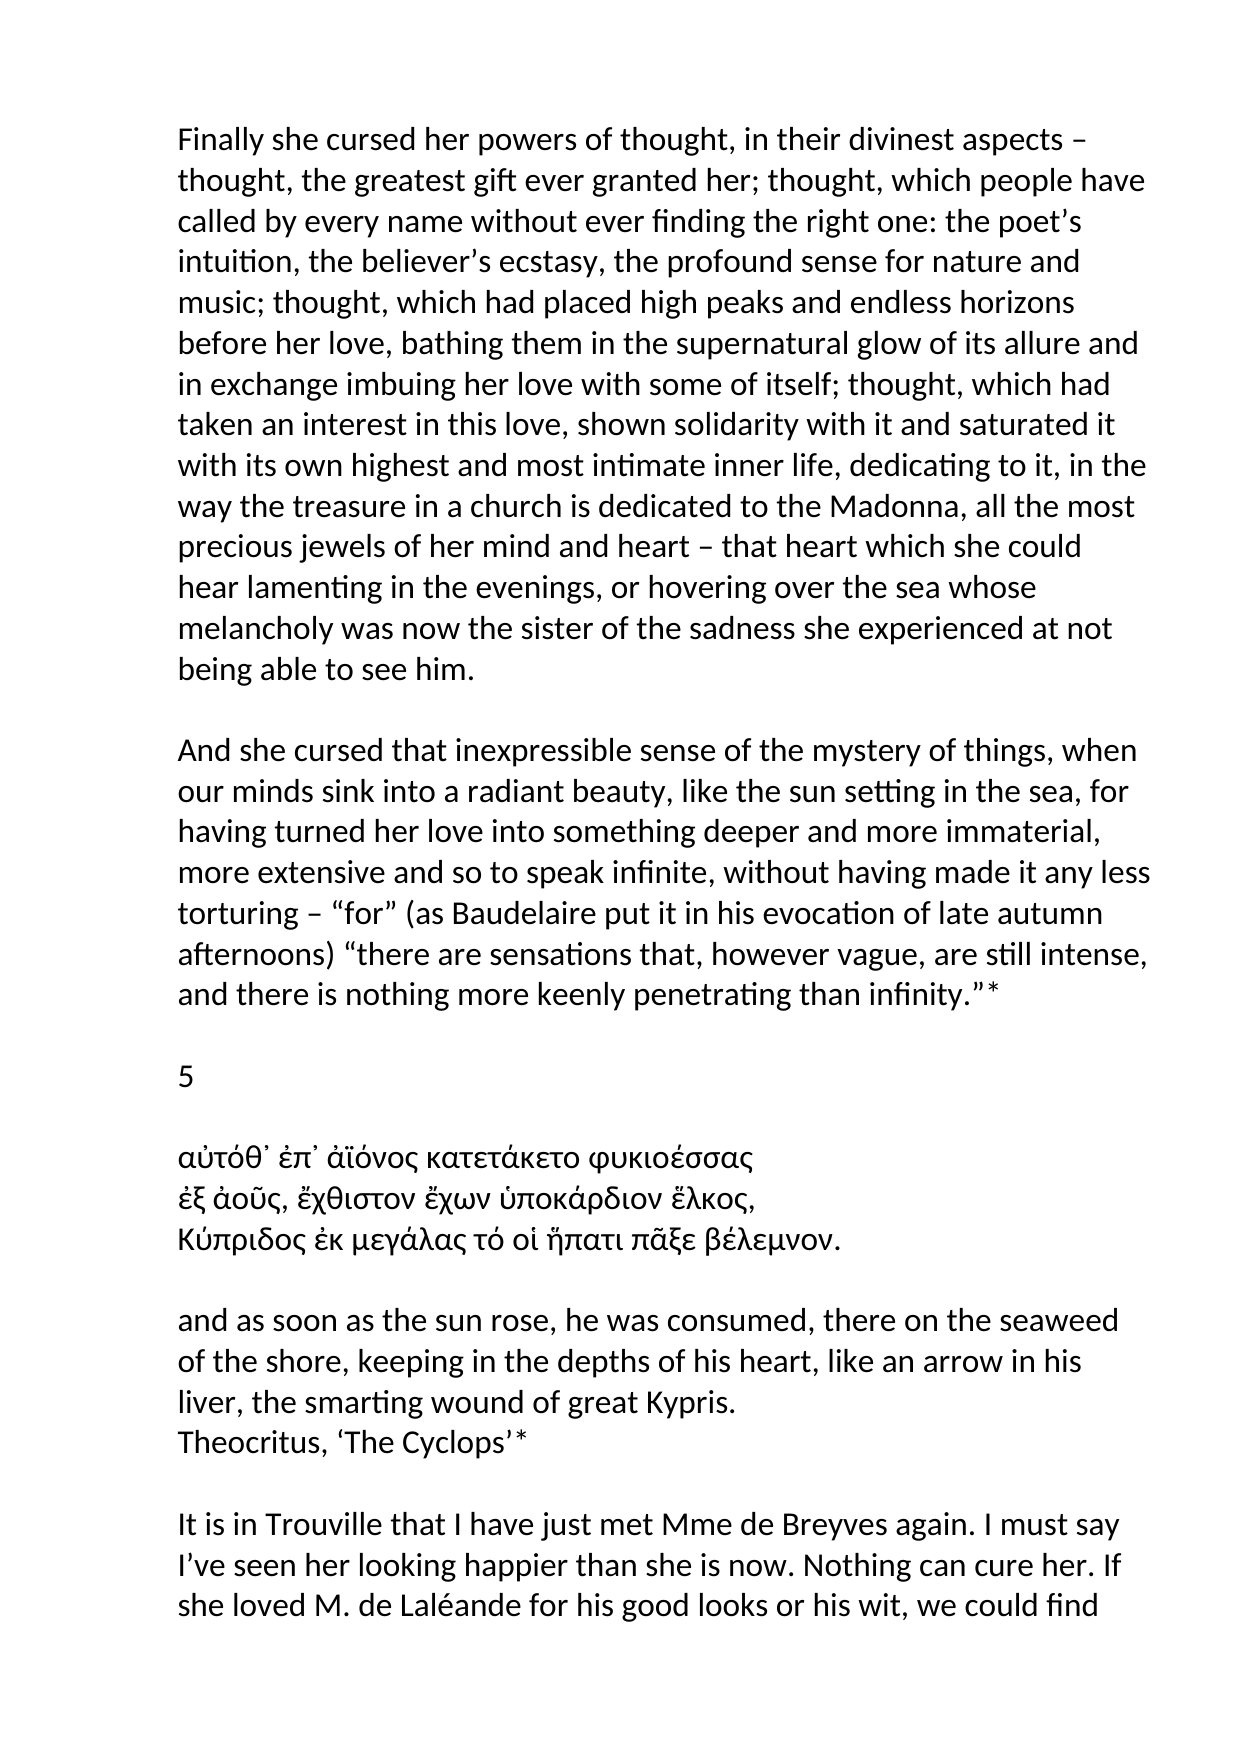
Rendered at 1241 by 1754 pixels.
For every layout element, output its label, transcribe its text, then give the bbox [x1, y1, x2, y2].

text and as soon as the sun rose, he was consumed, there on the seaweed of the shore, keeping in the depths of his heart, like an arrow in his liver, the smarting wound of great Kypris. [177, 1299, 1152, 1421]
text Finally she cursed her powers of thought, in their divinest aspects – thought, the greatest gift ever granted her; thought, which people have called by every name without ever finding the right one: the poet’s intuition, the believer’s ecstasy, the profound sense for nature and music; thought, which had placed high peaks and endless horizons before her love, bathing them in the supernatural glow of its allure and in exchange imbuing her love with some of itself; thought, which had taken an interest in this love, shown solidarity with it and saturated it with its own highest and most intimate inner life, dedicating to it, in the way the treasure in a church is dedicated to the Madonna, all the most precious jewels of her mind and heart – that heart which she could hear lamenting in the evenings, or hovering over the sea whose melancholy was now the sister of the sadness she experienced at not being able to see him. [177, 118, 1152, 688]
text Κύπριδος ἐκ μεγάλας τό οἱ ἥπατι πᾶξε βέλεμνον. [177, 1218, 1152, 1258]
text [177, 1503, 1152, 1625]
text Theocritus, ‘The Cyclops’* [177, 1421, 1152, 1462]
text αὐτόθ᾽ ἐπ᾽ ἀϊόνος κατετάκετο φυκιοέσσας [177, 1136, 1152, 1177]
text 5 [177, 1055, 1152, 1096]
text ἐξ ἀοῦς, ἔχθιστον ἔχων ὑποκάρδιον ἕλκος, [177, 1177, 1152, 1218]
text And she cursed that inexpressible sense of the mystery of things, when our minds sink into a radiant beauty, like the sun setting in the sea, for having turned her love into something deeper and more immaterial, more extensive and so to speak infinite, without having made it any less torturing – “for” (as Baudelaire put it in his evocation of late autumn afternoons) “there are sensations that, however vague, are still intense, and there is nothing more keenly penetrating than infinity.”* [177, 729, 1152, 1014]
